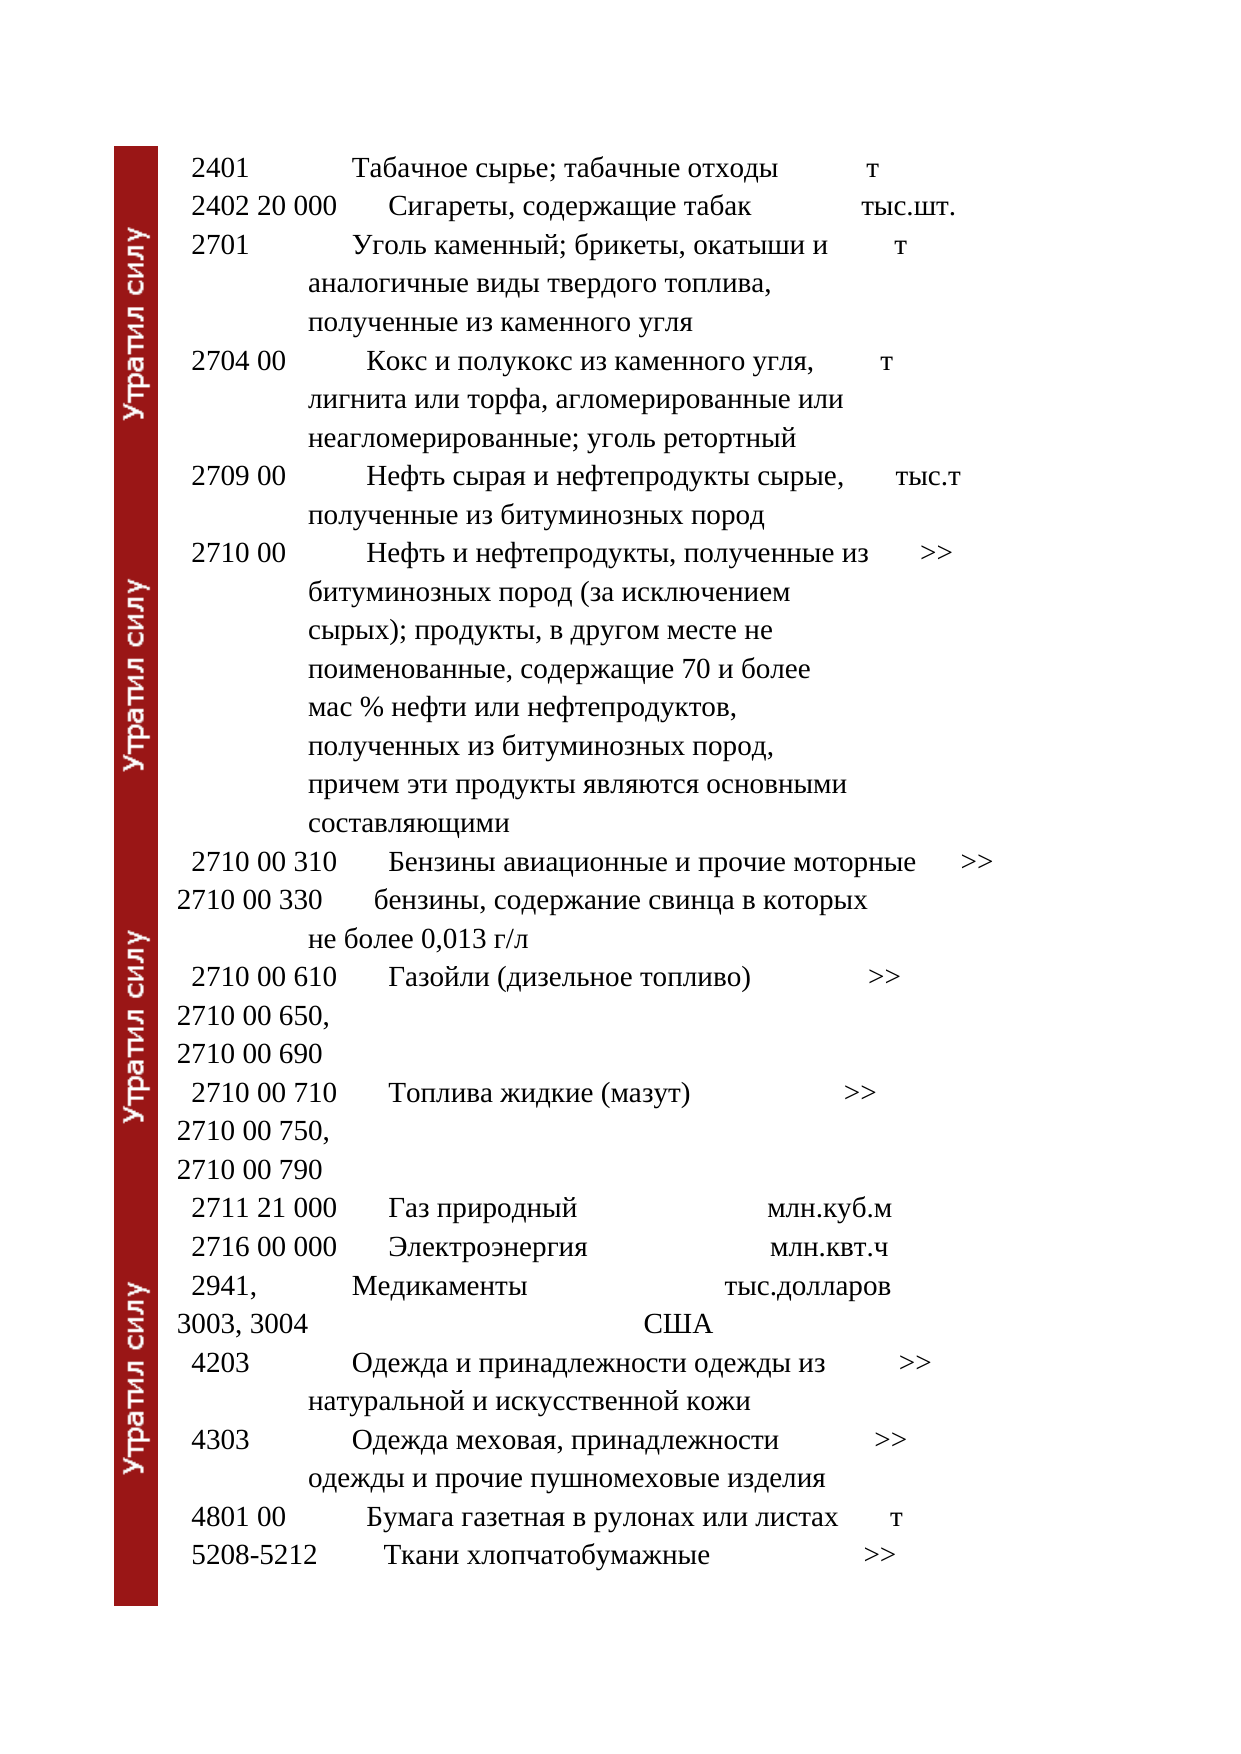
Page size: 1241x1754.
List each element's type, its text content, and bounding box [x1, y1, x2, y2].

picture [114, 338, 158, 343]
text 5208-5212 Ткани хлопчатобумажные >> [112, 1537, 1128, 1571]
picture [114, 1378, 158, 1383]
text лигнита или торфа, агломерированные или [112, 381, 1128, 415]
text причем эти продукты являются основными [112, 767, 1128, 800]
text 2710 00 Нефть и нефтепродукты, полученные из >> [112, 535, 1128, 569]
text составляющими [112, 805, 1128, 839]
text 2710 00 690 [112, 1036, 1128, 1070]
picture [114, 1108, 158, 1113]
text 4203 Одежда и принадлежности одежды из >> [112, 1345, 1128, 1378]
text 2402 20 000 Сигареты, содержащие табак тыс.шт. [112, 188, 1128, 222]
text поименованные, содержащие 70 и более [112, 651, 1128, 684]
text полученные из каменного угля [112, 304, 1128, 338]
text 4801 00 Бумага газетная в рулонах или листах т [112, 1499, 1128, 1532]
picture [114, 1417, 158, 1422]
picture [114, 1301, 158, 1306]
text 2710 00 790 [112, 1152, 1128, 1186]
text битуминозных пород (за исключением [112, 574, 1128, 607]
picture [114, 1340, 158, 1345]
picture [114, 800, 158, 805]
text 2710 00 710 Топлива жидкие (мазут) >> [112, 1075, 1128, 1108]
picture [114, 993, 158, 998]
text 2710 00 650, [112, 998, 1128, 1031]
text мас % нефти или нефтепродуктов, [112, 689, 1128, 723]
picture [114, 607, 158, 612]
text 2710 00 610 Газойли (дизельное топливо) >> [112, 959, 1128, 993]
picture [114, 762, 158, 767]
text неагломерированные; уголь ретортный [112, 420, 1128, 453]
text аналогичные виды твердого топлива, [112, 266, 1128, 299]
picture [114, 723, 158, 728]
picture [114, 1224, 158, 1229]
text 4303 Одежда меховая, принадлежности >> [112, 1422, 1128, 1455]
picture [114, 183, 158, 188]
text 2710 00 750, [112, 1113, 1128, 1147]
text сырых); продукты, в другом месте не [112, 612, 1128, 646]
text 2711 21 000 Газ природный млн.куб.м [112, 1191, 1128, 1224]
picture [114, 1263, 158, 1268]
picture [114, 1532, 158, 1537]
picture [114, 839, 158, 844]
picture [114, 1186, 158, 1191]
picture [114, 222, 158, 227]
picture [114, 1455, 158, 1460]
picture [114, 415, 158, 420]
text 2710 00 330 бензины, содержание свинца в которых [112, 882, 1128, 916]
picture [114, 646, 158, 651]
picture [114, 954, 158, 959]
text полученные из битуминозных пород [112, 497, 1128, 530]
picture [114, 376, 158, 381]
text 3003, 3004 США [112, 1306, 1128, 1340]
text натуральной и искусственной кожи [112, 1383, 1128, 1417]
text 2401 Табачное сырье; табачные отходы т [112, 150, 1128, 183]
picture [114, 261, 158, 266]
picture [114, 530, 158, 535]
picture [114, 1494, 158, 1499]
picture [114, 1031, 158, 1036]
text 2716 00 000 Электроэнергия млн.квт.ч [112, 1229, 1128, 1263]
text 2701 Уголь каменный; брикеты, окатыши и т [112, 227, 1128, 261]
text 2710 00 310 Бензины авиационные и прочие моторные >> [112, 844, 1128, 877]
text не более 0,013 г/л [112, 921, 1128, 954]
picture [114, 1070, 158, 1075]
picture [114, 146, 158, 150]
picture [114, 453, 158, 458]
picture [114, 1147, 158, 1152]
text одежды и прочие пушномеховые изделия [112, 1460, 1128, 1494]
picture [114, 916, 158, 921]
picture [114, 492, 158, 497]
picture [114, 569, 158, 574]
picture [114, 877, 158, 882]
picture [114, 1571, 158, 1606]
text 2704 00 Кокс и полукокс из каменного угля, т [112, 343, 1128, 376]
text 2709 00 Нефть сырая и нефтепродукты сырые, тыс.т [112, 458, 1128, 492]
text полученных из битуминозных пород, [112, 728, 1128, 762]
text 2941, Медикаменты тыс.долларов [112, 1268, 1128, 1301]
picture [114, 684, 158, 689]
picture [114, 299, 158, 304]
